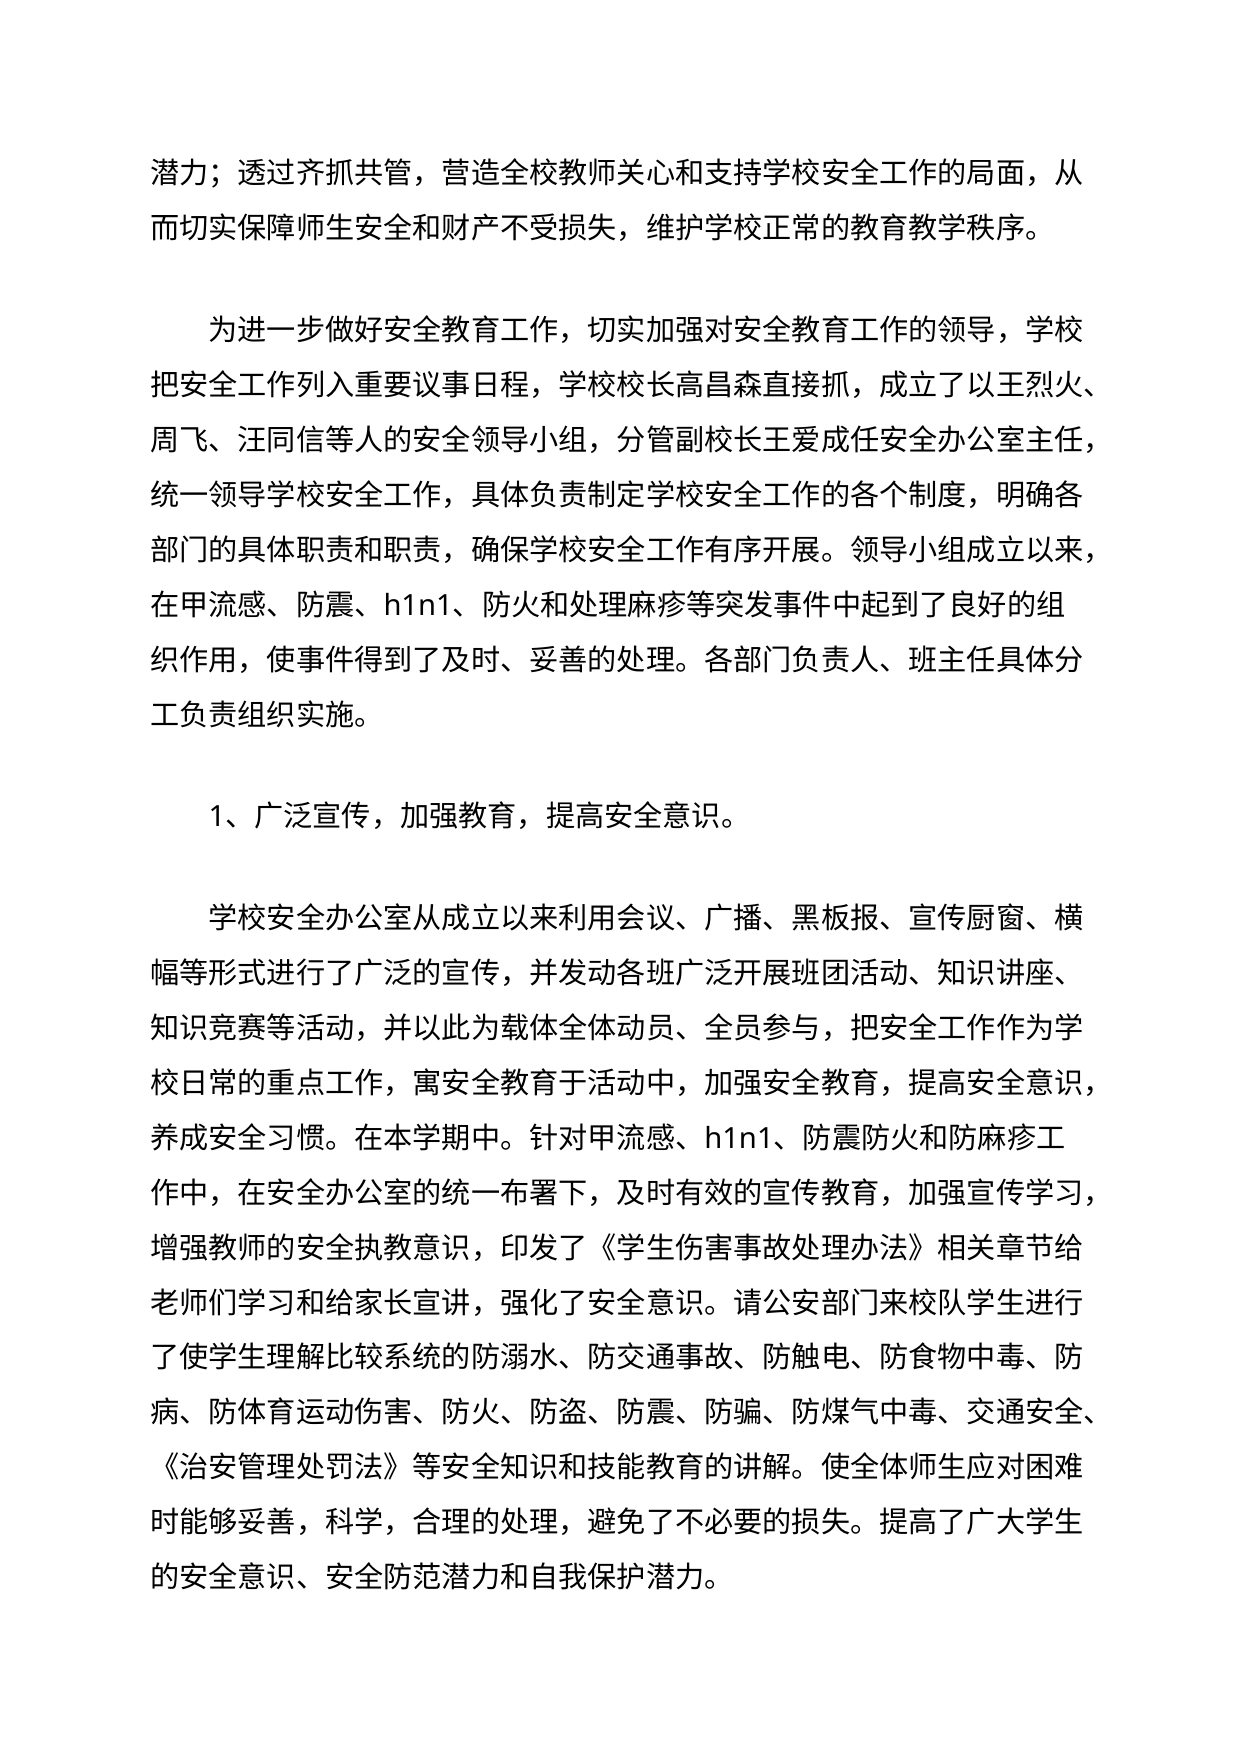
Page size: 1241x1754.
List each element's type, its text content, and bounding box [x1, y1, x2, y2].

text 1、广泛宣传，加强教育，提高安全意识。 [150, 793, 1090, 835]
text 学校安全办公室从成立以来利用会议、广播、黑板报、宣传厨窗、横幅等形式进行了广泛的宣传，并发动各班广泛开展班团活动、知识讲座、知识竞赛等活动，并以此为载体全体动员、全员参与，把安全工作作为学校日常的重点工作，寓安全教育于活动中，加强安全教育，提高安全意识，养成安全习惯。在本学期中。针对甲流感、h1n1、防震防火和防麻疹工作中，在安全办公室的统一布署下，及时有效的宣传教育，加强宣传学习，增强教师的安全执教意识，印发了《学生伤害事故处理办法》相关章节给老师们学习和给家长宣讲，强化了安全意识。请公安部门来校队学生进行了使学生理解比较系统的防溺水、防交通事故、防触电、防食物中毒、防病、防体育运动伤害、防火、防盗、防震、防骗、防煤气中毒、交通安全、《治安管理处罚法》等安全知识和技能教育的讲解。使全体师生应对困难时能够妥善，科学，合理的处理，避免了不必要的损失。提高了广大学生的安全意识、安全防范潜力和自我保护潜力。 [150, 895, 1090, 1596]
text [150, 150, 1090, 247]
text 为进一步做好安全教育工作，切实加强对安全教育工作的领导，学校把安全工作列入重要议事日程，学校校长高昌森直接抓，成立了以王烈火、周飞、汪同信等人的安全领导小组，分管副校长王爱成任安全办公室主任，统一领导学校安全工作，具体负责制定学校安全工作的各个制度，明确各部门的具体职责和职责，确保学校安全工作有序开展。领导小组成立以来，在甲流感、防震、h1n1、防火和处理麻疹等突发事件中起到了良好的组织作用，使事件得到了及时、妥善的处理。各部门负责人、班主任具体分工负责组织实施。 [150, 307, 1090, 733]
